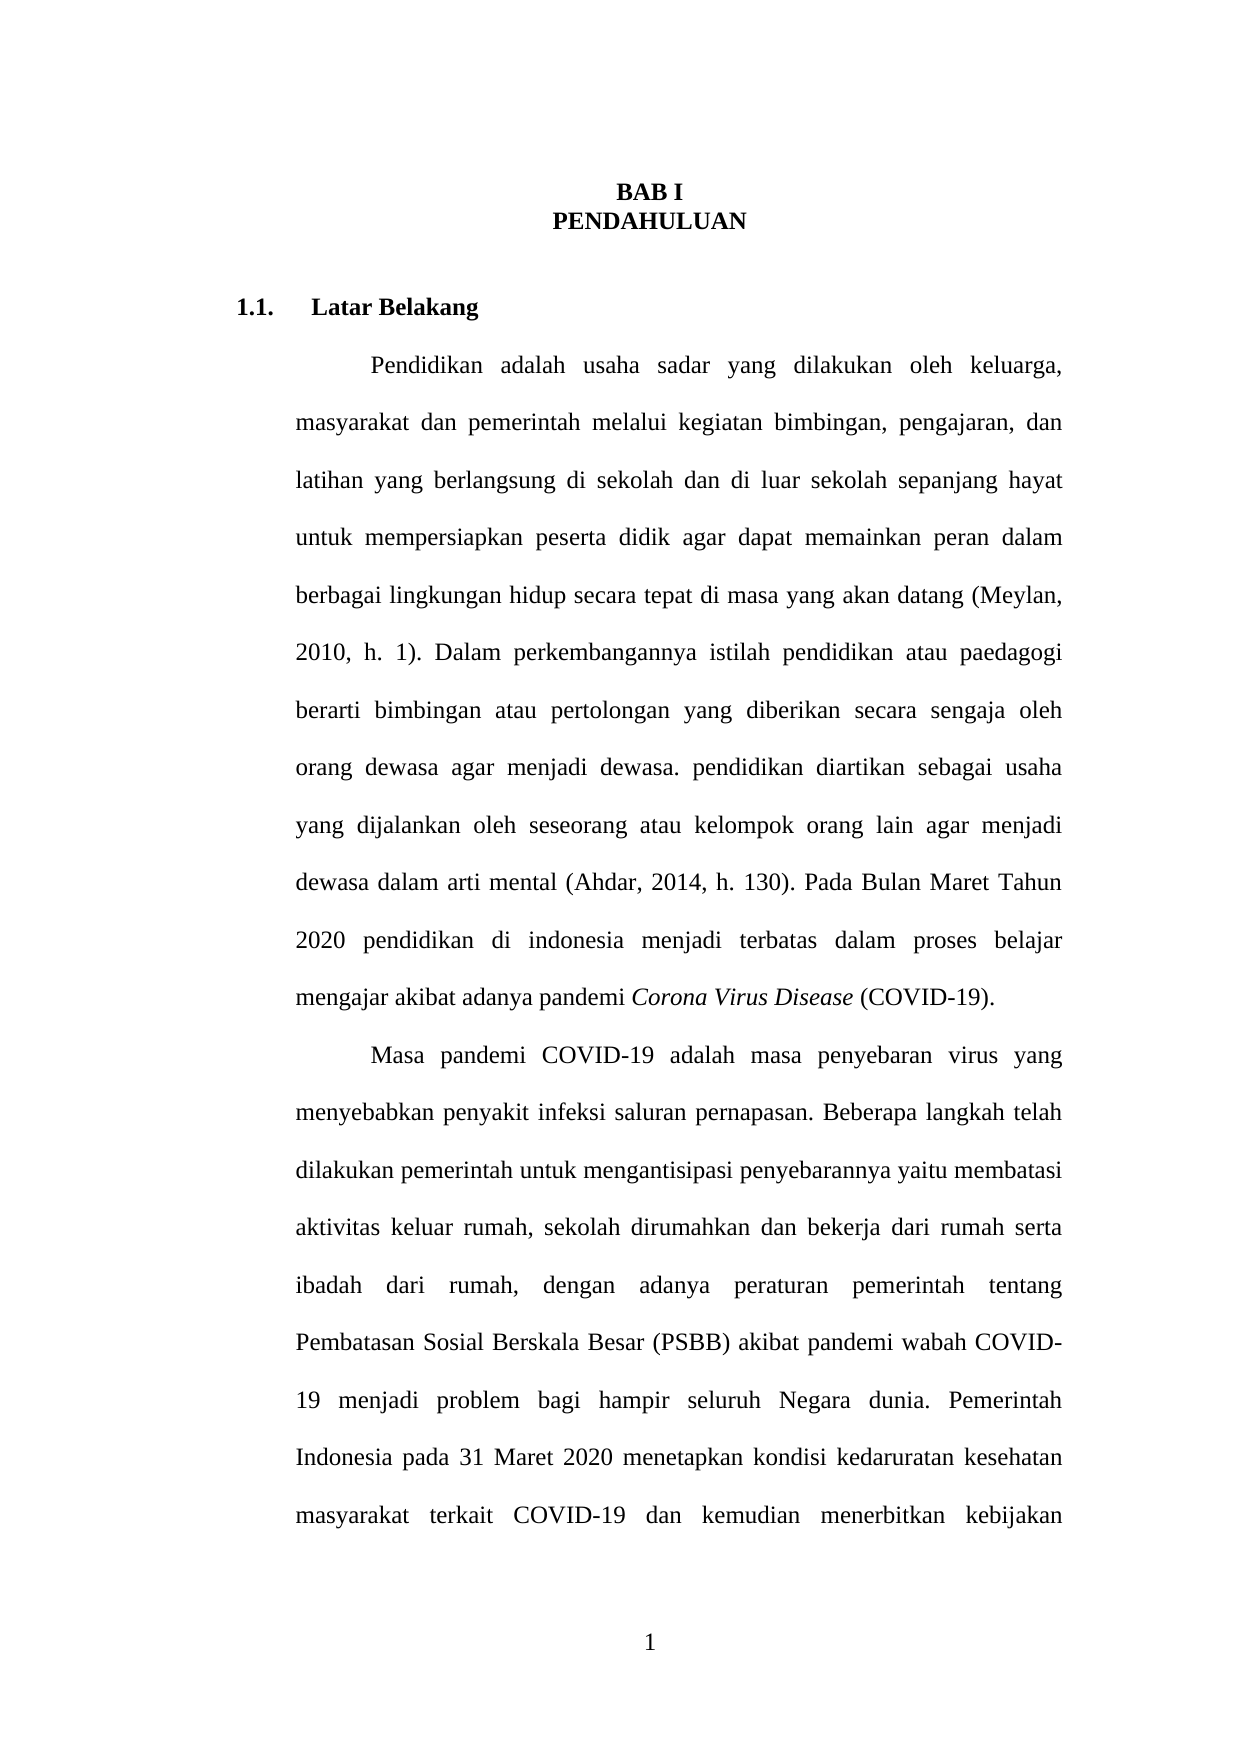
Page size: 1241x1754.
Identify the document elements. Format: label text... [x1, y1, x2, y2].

text PENDAHULUAN [236, 206, 1063, 235]
text Pendidikan adalah usaha sadar yang dilakukan oleh keluarga, masyarakat dan pemerintah melalui kegiatan bimbingan, pengajaran, dan latihan yang berlangsung di sekolah dan di luar sekolah sepanjang hayat untuk mempersiapkan peserta didik agar dapat memainkan peran dalam berbagai lingkungan hidup secara tepat di masa yang akan datang (Meylan, 2010, h. 1). Dalam perkembangannya istilah pendidikan atau paedagogi berarti bimbingan atau pertolongan yang diberikan secara sengaja oleh orang dewasa agar menjadi dewasa. pendidikan diartikan sebagai usaha yang dijalankan oleh seseorang atau kelompok orang lain agar menjadi dewasa dalam arti mental (Ahdar, 2014, h. 130). Pada Bulan Maret Tahun 2020 pendidikan di indonesia menjadi terbatas dalam proses belajar mengajar akibat adanya pandemi Corona Virus Disease (COVID-19). [295, 350, 1063, 1011]
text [295, 1040, 1063, 1528]
text BAB I [236, 177, 1063, 206]
list Latar Belakang [236, 292, 1063, 321]
